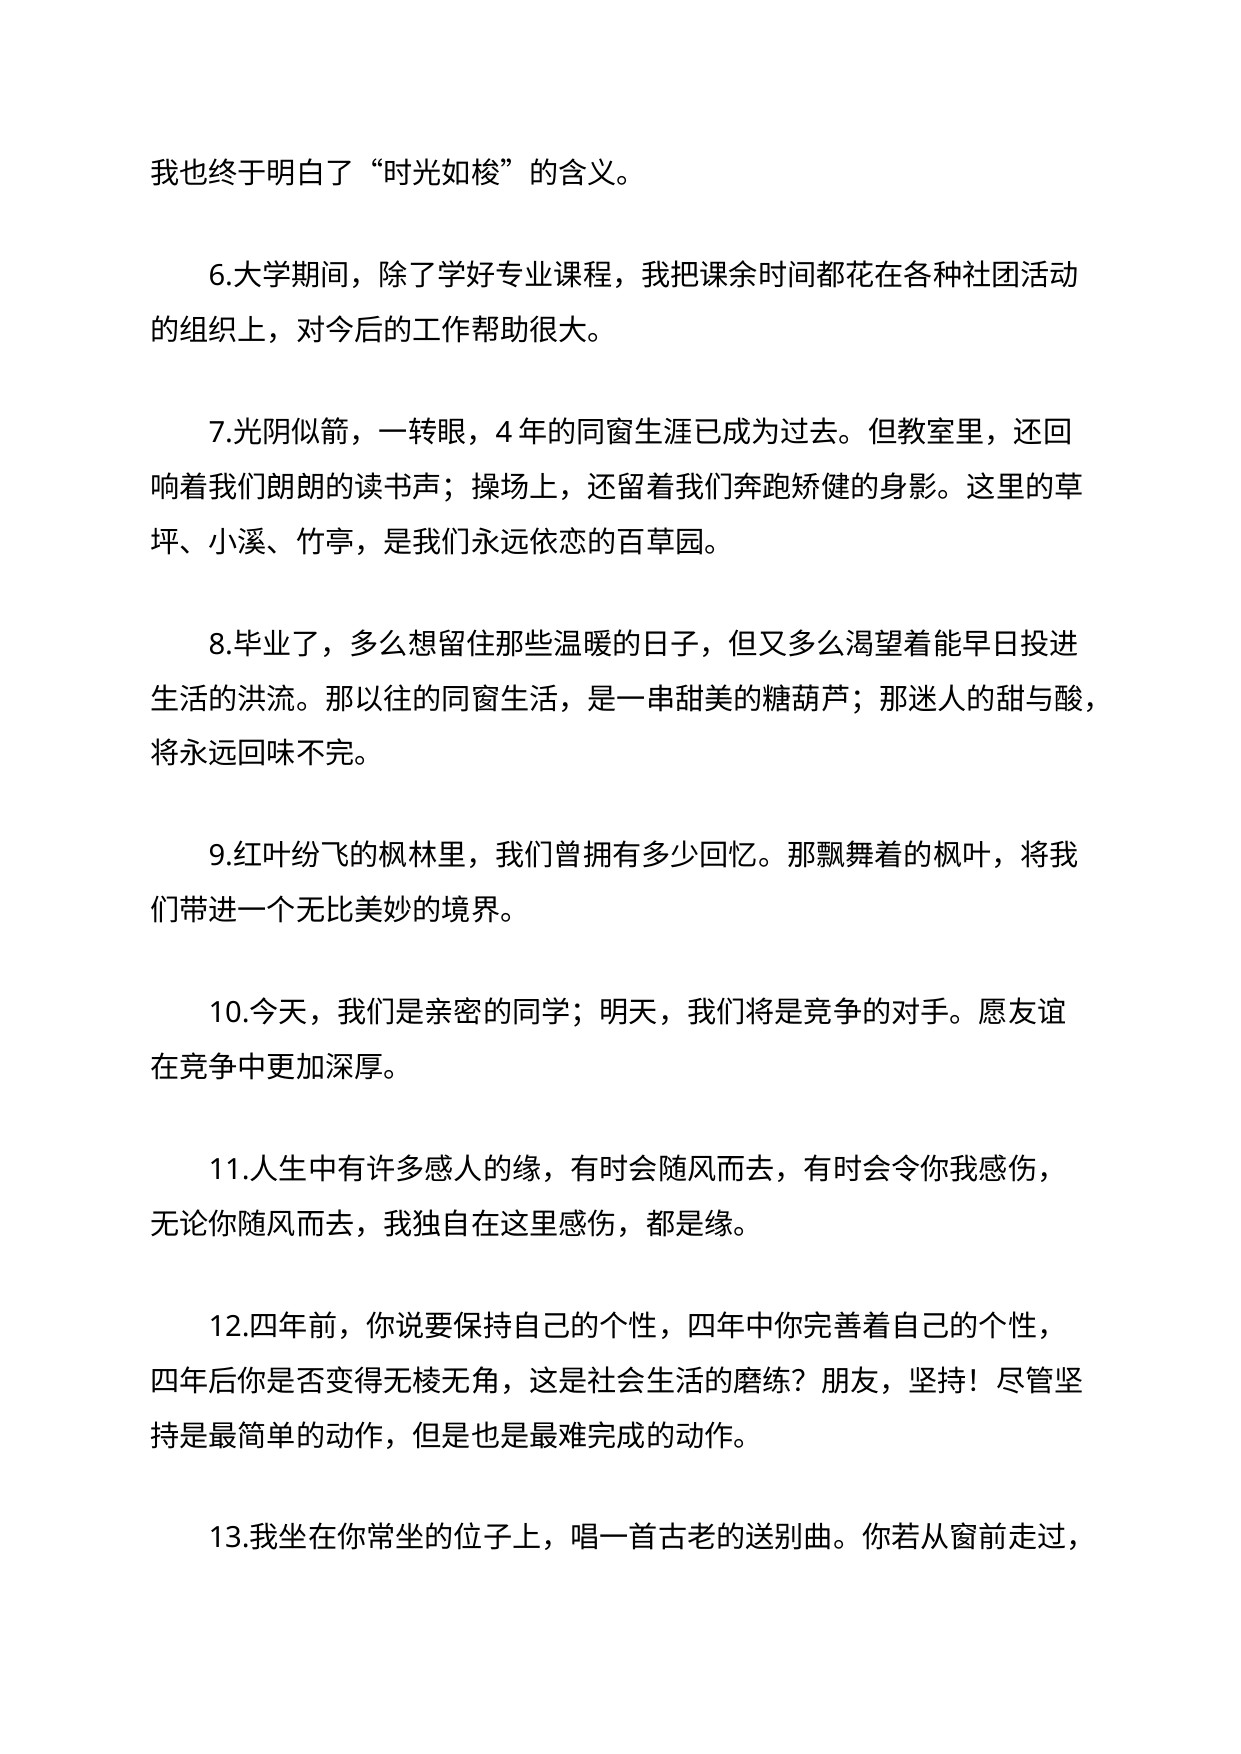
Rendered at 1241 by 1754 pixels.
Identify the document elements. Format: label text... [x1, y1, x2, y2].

text 7.光阴似箭，一转眼，4年的同窗生涯已成为过去。但教室里，还回响着我们朗朗的读书声；操场上，还留着我们奔跑矫健的身影。这里的草坪、小溪、竹亭，是我们永远依恋的百草园。 [150, 408, 1090, 561]
text 8.毕业了，多么想留住那些温暖的日子，但又多么渴望着能早日投进生活的洪流。那以往的同窗生活，是一串甜美的糖葫芦；那迷人的甜与酸，将永远回味不完。 [150, 620, 1090, 772]
text 12.四年前，你说要保持自己的个性，四年中你完善着自己的个性，四年后你是否变得无棱无角，这是社会生活的磨练？朋友，坚持！尽管坚持是最简单的动作，但是也是最难完成的动作。 [150, 1302, 1090, 1454]
text 10.今天，我们是亲密的同学；明天，我们将是竞争的对手。愿友谊在竞争中更加深厚。 [150, 989, 1090, 1086]
text 9.红叶纷飞的枫林里，我们曾拥有多少回忆。那飘舞着的枫叶，将我们带进一个无比美妙的境界。 [150, 832, 1090, 929]
text 11.人生中有许多感人的缘，有时会随风而去，有时会令你我感伤，无论你随风而去，我独自在这里感伤，都是缘。 [150, 1145, 1090, 1243]
text 6.大学期间，除了学好专业课程，我把课余时间都花在各种社团活动的组织上，对今后的工作帮助很大。 [150, 252, 1090, 349]
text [150, 1514, 1090, 1556]
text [150, 150, 1090, 192]
